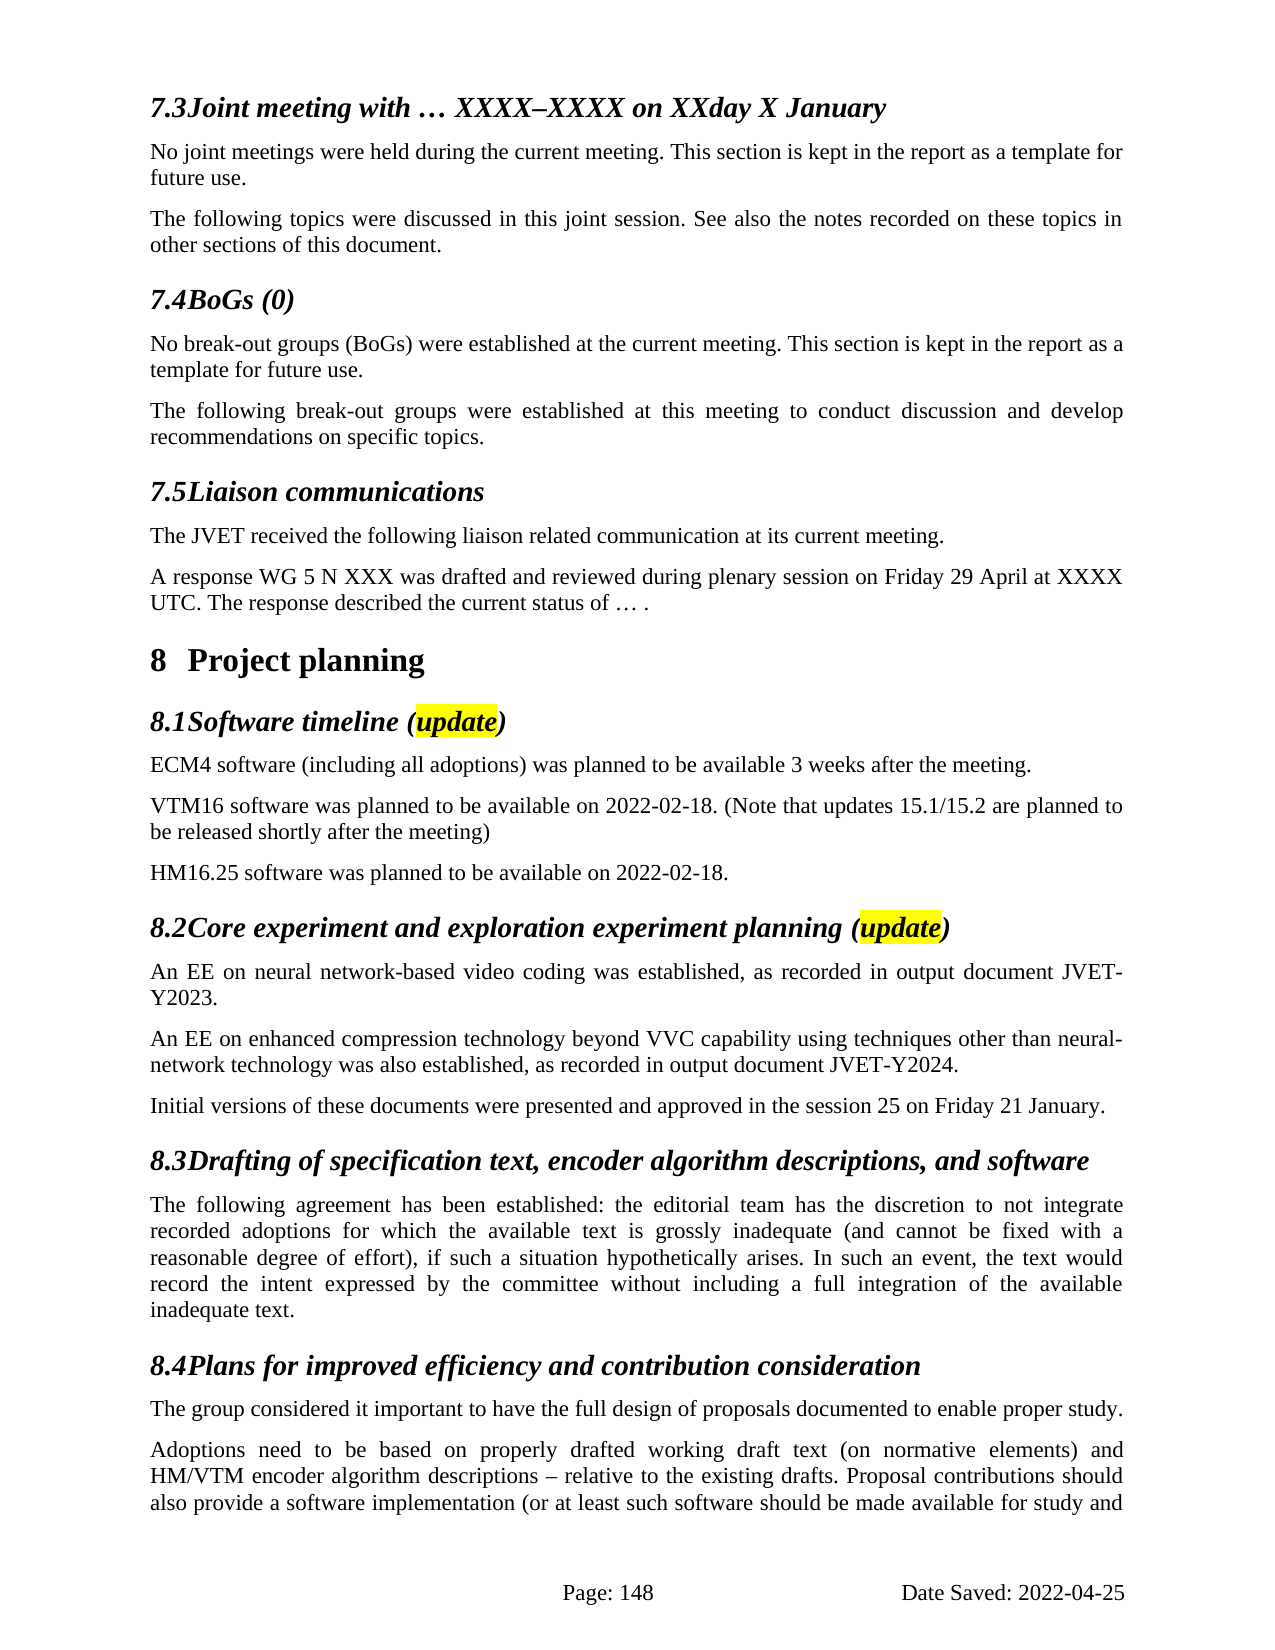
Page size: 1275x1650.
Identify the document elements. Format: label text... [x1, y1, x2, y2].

subtitle Core experiment and exploration experiment planning (update) [150, 910, 860, 944]
subtitle Software timeline (update) [497, 704, 1125, 737]
text HM16.25 software was planned to be available on 2022-02-18. [150, 859, 1125, 885]
text Initial versions of these documents were presented and approved in the session 25 on Friday 21 January. [150, 1092, 1125, 1118]
subtitle Joint meeting with … XXXX–XXXX on XXday X January [150, 90, 1125, 123]
subtitle BoGs (0) [150, 282, 1125, 316]
text VTM16 software was planned to be available on 2022-02-18. (Note that updates 15.1/15.2 are planned to be released shortly after the meeting) [150, 792, 1125, 845]
text A response WG 5 N XXX was drafted and reviewed during plenary session on Friday 29 April at XXXX UTC. The response described the current status of … . [150, 563, 1125, 616]
text No joint meetings were held during the current meeting. This section is kept in the report as a template for future use. [150, 138, 1125, 190]
subtitle Plans for improved efficiency and contribution consideration [150, 1348, 1125, 1381]
subtitle Project planning [150, 641, 1125, 679]
text The following break-out groups were established at this meeting to conduct discussion and develop recommendations on specific topics. [150, 397, 1125, 449]
subtitle Drafting of specification text, encoder algorithm descriptions, and software [150, 1143, 1125, 1177]
text No break-out groups (BoGs) were established at the current meeting. This section is kept in the report as a template for future use. [150, 330, 1125, 383]
subtitle Liaison communications [150, 474, 1125, 508]
text The following topics were discussed in this joint session. See also the notes recorded on these topics in other sections of this document. [150, 204, 1125, 257]
text The group considered it important to have the full design of proposals documented to enable proper study. [150, 1395, 1125, 1422]
text An EE on enhanced compression technology beyond VVC capability using techniques other than neural-network technology was also established, as recorded in output document JVET-Y2024. [150, 1025, 1125, 1078]
subtitle Core experiment and exploration experiment planning (update) [941, 910, 1125, 944]
subtitle Software timeline (update) [150, 704, 416, 737]
text ECM4 software (including all adoptions) was planned to be available 3 weeks after the meeting. [150, 752, 1125, 778]
text The JVET received the following liaison related communication at its current meeting. [150, 522, 1125, 549]
text An EE on neural network-based video coding was established, as recorded in output document JVET-Y2023. [150, 958, 1125, 1011]
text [150, 1436, 1125, 1515]
text The following agreement has been established: the editorial team has the discretion to not integrate recorded adoptions for which the available text is grossly inadequate (and cannot be fixed with a reasonable degree of effort), if such a situation hypothetically arises. In such an event, the text would record the intent expressed by the committee without including a full integration of the available inadequate text. [150, 1191, 1125, 1323]
